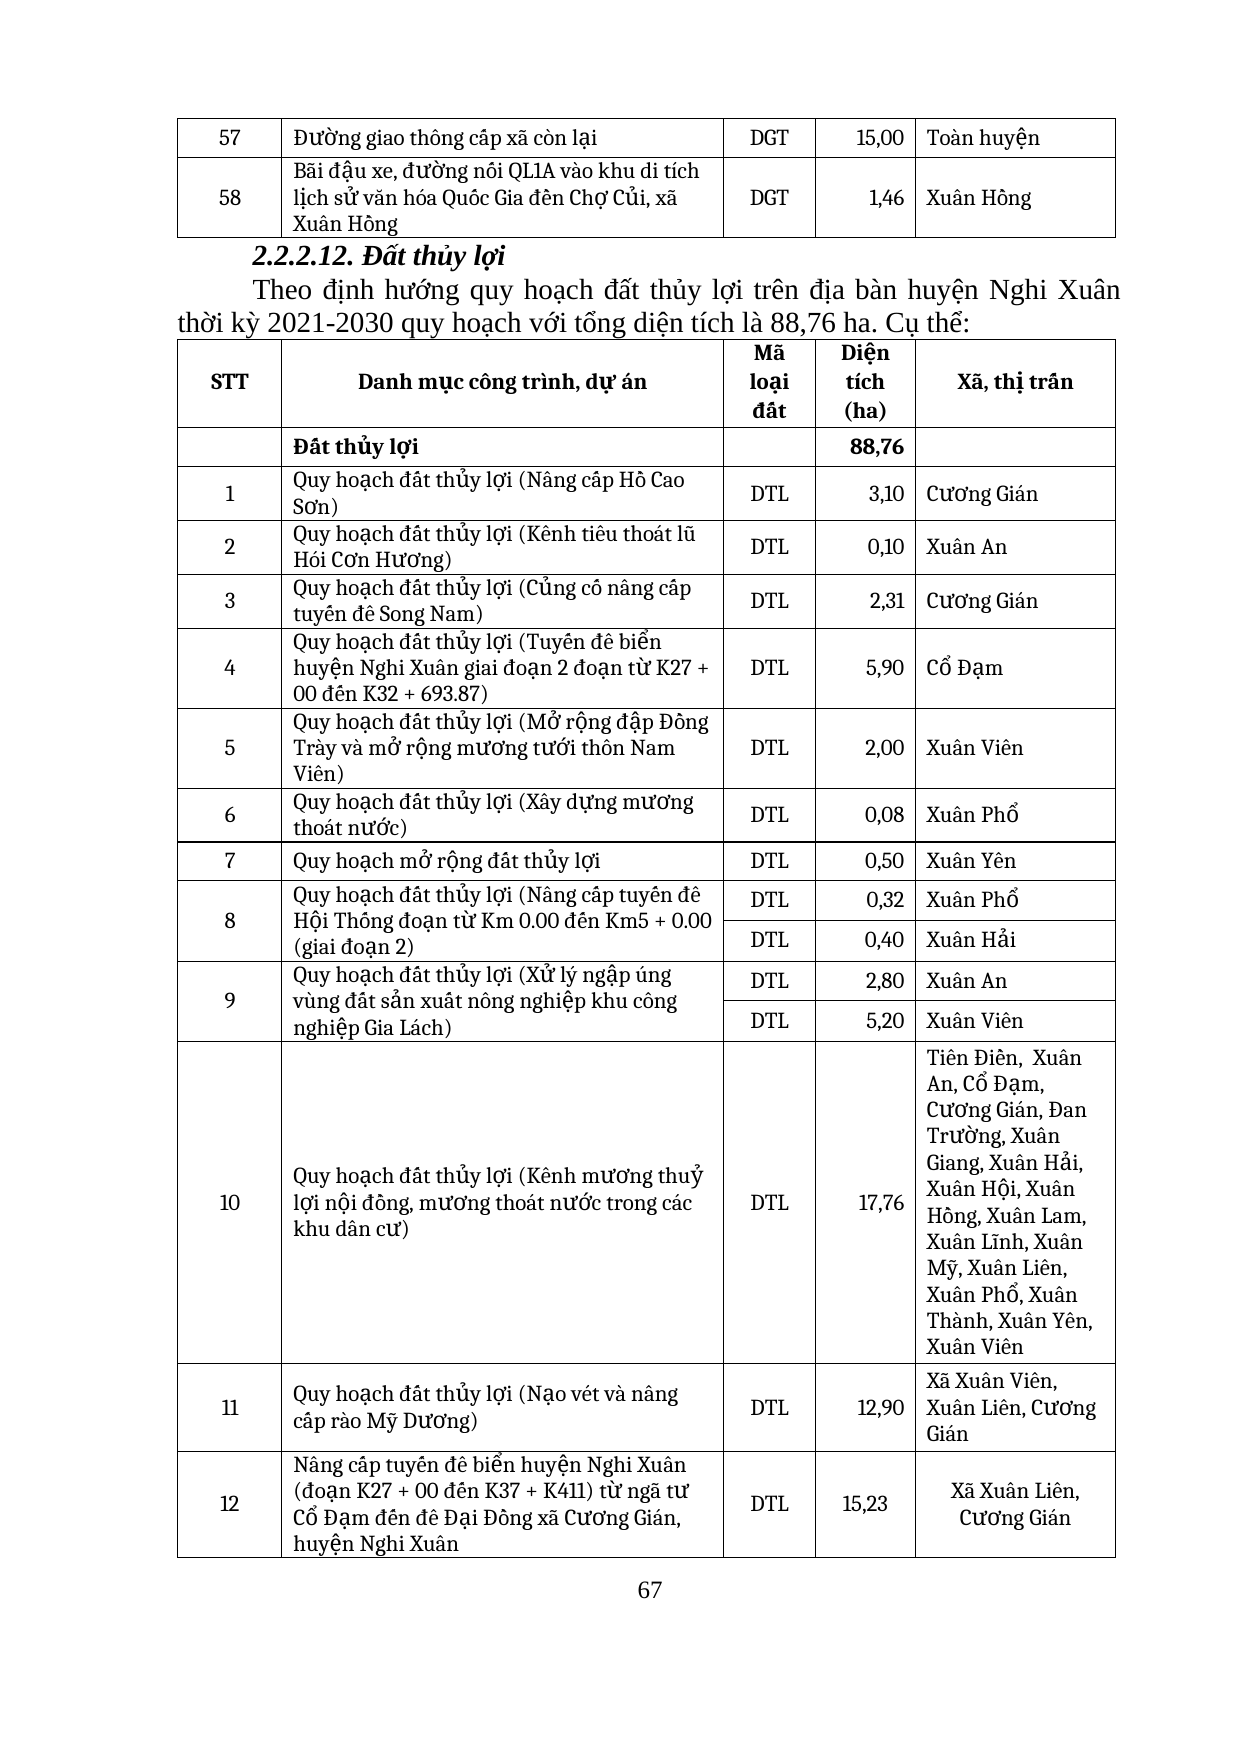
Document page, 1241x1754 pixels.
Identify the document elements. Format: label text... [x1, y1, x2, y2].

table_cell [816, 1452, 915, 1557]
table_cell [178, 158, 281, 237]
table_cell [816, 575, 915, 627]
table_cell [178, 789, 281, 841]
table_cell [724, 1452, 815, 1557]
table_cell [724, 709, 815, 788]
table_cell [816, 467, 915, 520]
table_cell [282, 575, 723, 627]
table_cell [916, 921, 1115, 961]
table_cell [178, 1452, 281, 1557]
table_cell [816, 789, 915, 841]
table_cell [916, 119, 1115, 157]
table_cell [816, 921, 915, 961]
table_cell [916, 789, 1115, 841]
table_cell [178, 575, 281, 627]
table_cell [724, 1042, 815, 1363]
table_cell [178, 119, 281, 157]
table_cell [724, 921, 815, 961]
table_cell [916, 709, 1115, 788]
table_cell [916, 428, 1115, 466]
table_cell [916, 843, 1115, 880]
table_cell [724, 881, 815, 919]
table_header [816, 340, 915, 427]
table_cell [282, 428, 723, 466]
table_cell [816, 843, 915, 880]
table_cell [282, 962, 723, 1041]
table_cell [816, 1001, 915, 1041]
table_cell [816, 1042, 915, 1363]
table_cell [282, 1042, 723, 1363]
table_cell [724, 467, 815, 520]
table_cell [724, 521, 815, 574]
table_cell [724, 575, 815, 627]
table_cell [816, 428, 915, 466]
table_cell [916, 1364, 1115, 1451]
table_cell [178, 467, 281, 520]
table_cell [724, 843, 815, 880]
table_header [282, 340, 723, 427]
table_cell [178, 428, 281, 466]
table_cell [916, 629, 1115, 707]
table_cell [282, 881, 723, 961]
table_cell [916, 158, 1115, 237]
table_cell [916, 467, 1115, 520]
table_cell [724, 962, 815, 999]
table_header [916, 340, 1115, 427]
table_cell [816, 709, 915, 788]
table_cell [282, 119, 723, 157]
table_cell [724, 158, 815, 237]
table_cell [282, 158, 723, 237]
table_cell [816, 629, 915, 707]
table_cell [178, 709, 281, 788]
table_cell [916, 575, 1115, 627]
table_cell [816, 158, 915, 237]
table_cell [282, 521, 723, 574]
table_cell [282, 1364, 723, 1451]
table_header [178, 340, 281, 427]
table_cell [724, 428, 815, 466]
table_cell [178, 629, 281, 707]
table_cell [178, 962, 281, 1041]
text Theo định hướng quy hoạch đất thủy lợi trên địa bàn huyện Nghi Xuân thời kỳ 2021-2030 quy hoạch với tổng diện tích là 88,76 ha. Cụ thể: [177, 272, 1122, 339]
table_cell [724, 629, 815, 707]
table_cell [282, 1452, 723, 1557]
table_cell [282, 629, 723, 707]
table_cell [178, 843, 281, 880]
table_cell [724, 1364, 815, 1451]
text 2.2.2.12. Đất thủy lợi [177, 238, 1122, 272]
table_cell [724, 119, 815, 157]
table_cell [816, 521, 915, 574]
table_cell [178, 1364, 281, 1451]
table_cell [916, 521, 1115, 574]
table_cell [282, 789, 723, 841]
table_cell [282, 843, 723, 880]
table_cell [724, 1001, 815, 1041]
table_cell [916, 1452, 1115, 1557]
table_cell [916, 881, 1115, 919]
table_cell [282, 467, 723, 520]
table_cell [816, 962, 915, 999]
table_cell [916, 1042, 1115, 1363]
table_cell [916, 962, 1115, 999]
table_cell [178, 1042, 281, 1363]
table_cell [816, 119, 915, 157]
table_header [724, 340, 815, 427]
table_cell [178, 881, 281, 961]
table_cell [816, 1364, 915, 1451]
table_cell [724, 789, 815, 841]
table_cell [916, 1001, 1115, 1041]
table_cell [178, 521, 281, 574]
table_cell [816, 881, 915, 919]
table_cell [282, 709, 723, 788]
